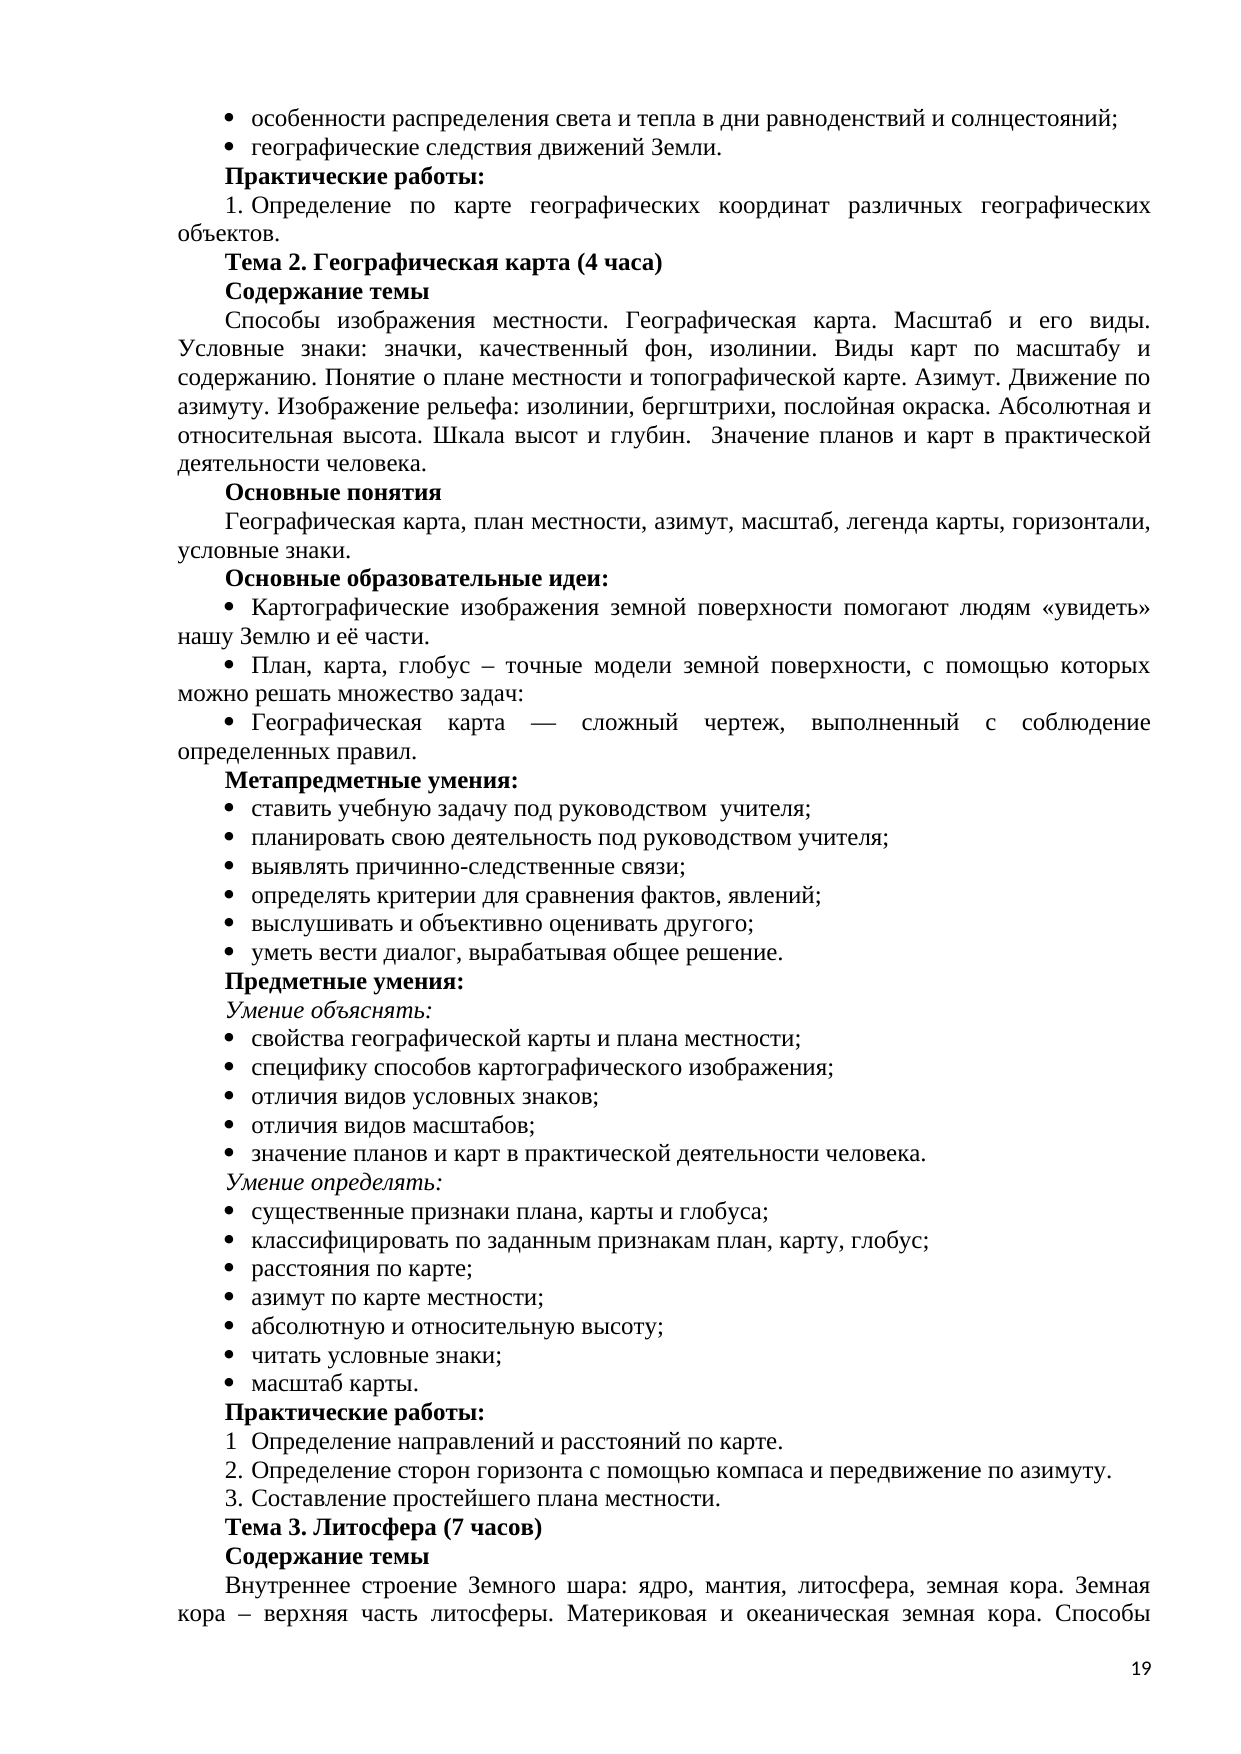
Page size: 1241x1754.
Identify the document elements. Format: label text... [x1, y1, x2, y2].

list отличия видов масштабов; [177, 1110, 1152, 1138]
list выявлять причинно-следственные связи; [177, 851, 1152, 880]
list определять критерии для сравнения фактов, явлений; [177, 880, 1152, 908]
list Определение сторон горизонта с помощью компаса и передвижение по азимуту. [177, 1455, 1152, 1483]
list выслушивать и объективно оценивать другого; [177, 908, 1152, 937]
list Определение направлений и расстояний по карте. [177, 1426, 1152, 1455]
list масштаб карты. [177, 1368, 1152, 1397]
text Географическая карта, план местности, азимут, масштаб, легенда карты, горизонтали, условные знаки. [177, 506, 1152, 563]
list уметь вести диалог, вырабатывая общее решение. [177, 937, 1152, 966]
text Тема 3. Литосфера (7 часов) [177, 1512, 1152, 1541]
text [177, 1570, 1152, 1627]
text Тема 2. Географическая карта (4 часа) [177, 247, 1152, 276]
list географические следствия движений Земли. [177, 132, 1152, 161]
list читать условные знаки; [177, 1340, 1152, 1368]
list классифицировать по заданным признакам план, карту, глобус; [177, 1225, 1152, 1253]
text Основные понятия [177, 477, 1152, 506]
list расстояния по карте; [177, 1253, 1152, 1282]
text Практические работы: [177, 1397, 1152, 1426]
text Основные образовательные идеи: [177, 563, 1152, 592]
list Составление простейшего плана местности. [177, 1483, 1152, 1512]
list азимут по карте местности; [177, 1282, 1152, 1311]
list ставить учебную задачу под руководством учителя; [177, 793, 1152, 822]
text Метапредметные умения: [177, 765, 1152, 793]
list Определение по карте географических координат различных географических объектов. [177, 190, 1152, 247]
text Предметные умения: [177, 966, 1152, 995]
list особенности распределения света и тепла в дни равноденствий и солнцестояний; [177, 103, 1152, 132]
list специфику способов картографического изображения; [177, 1052, 1152, 1081]
list планировать свою деятельность под руководством учителя; [177, 822, 1152, 851]
list существенные признаки плана, карты и глобуса; [177, 1196, 1152, 1225]
text Практические работы: [177, 161, 1152, 190]
list абсолютную и относительную высоту; [177, 1311, 1152, 1340]
text Содержание темы [177, 1541, 1152, 1570]
text Умение определять: [177, 1167, 1152, 1196]
text Умение объяснять: [177, 995, 1152, 1023]
text Содержание темы [177, 276, 1152, 305]
text Способы изображения местности. Географическая карта. Масштаб и его виды. Условные знаки: значки, качественный фон, изолинии. Виды карт по масштабу и содержанию. Понятие о плане местности и топографической карте. Азимут. Движение по азимуту. Изображение рельефа: изолинии, бергштрихи, послойная окраска. Абсолютная и относительная высота. Шкала высот и глубин. Значение планов и карт в практической деятельности человека. [177, 305, 1152, 477]
list отличия видов условных знаков; [177, 1081, 1152, 1110]
list План, карта, глобус – точные модели земной поверхности, с помощью которых можно решать множество задач: [177, 650, 1152, 707]
list Географическая карта — сложный чертеж, выполненный с соблюдение определенных правил. [177, 707, 1152, 765]
list свойства географической карты и плана местности; [177, 1023, 1152, 1052]
list значение планов и карт в практической деятельности человека. [177, 1138, 1152, 1167]
list Картографические изображения земной поверхности помогают людям «увидеть» нашу Землю и её части. [177, 592, 1152, 650]
